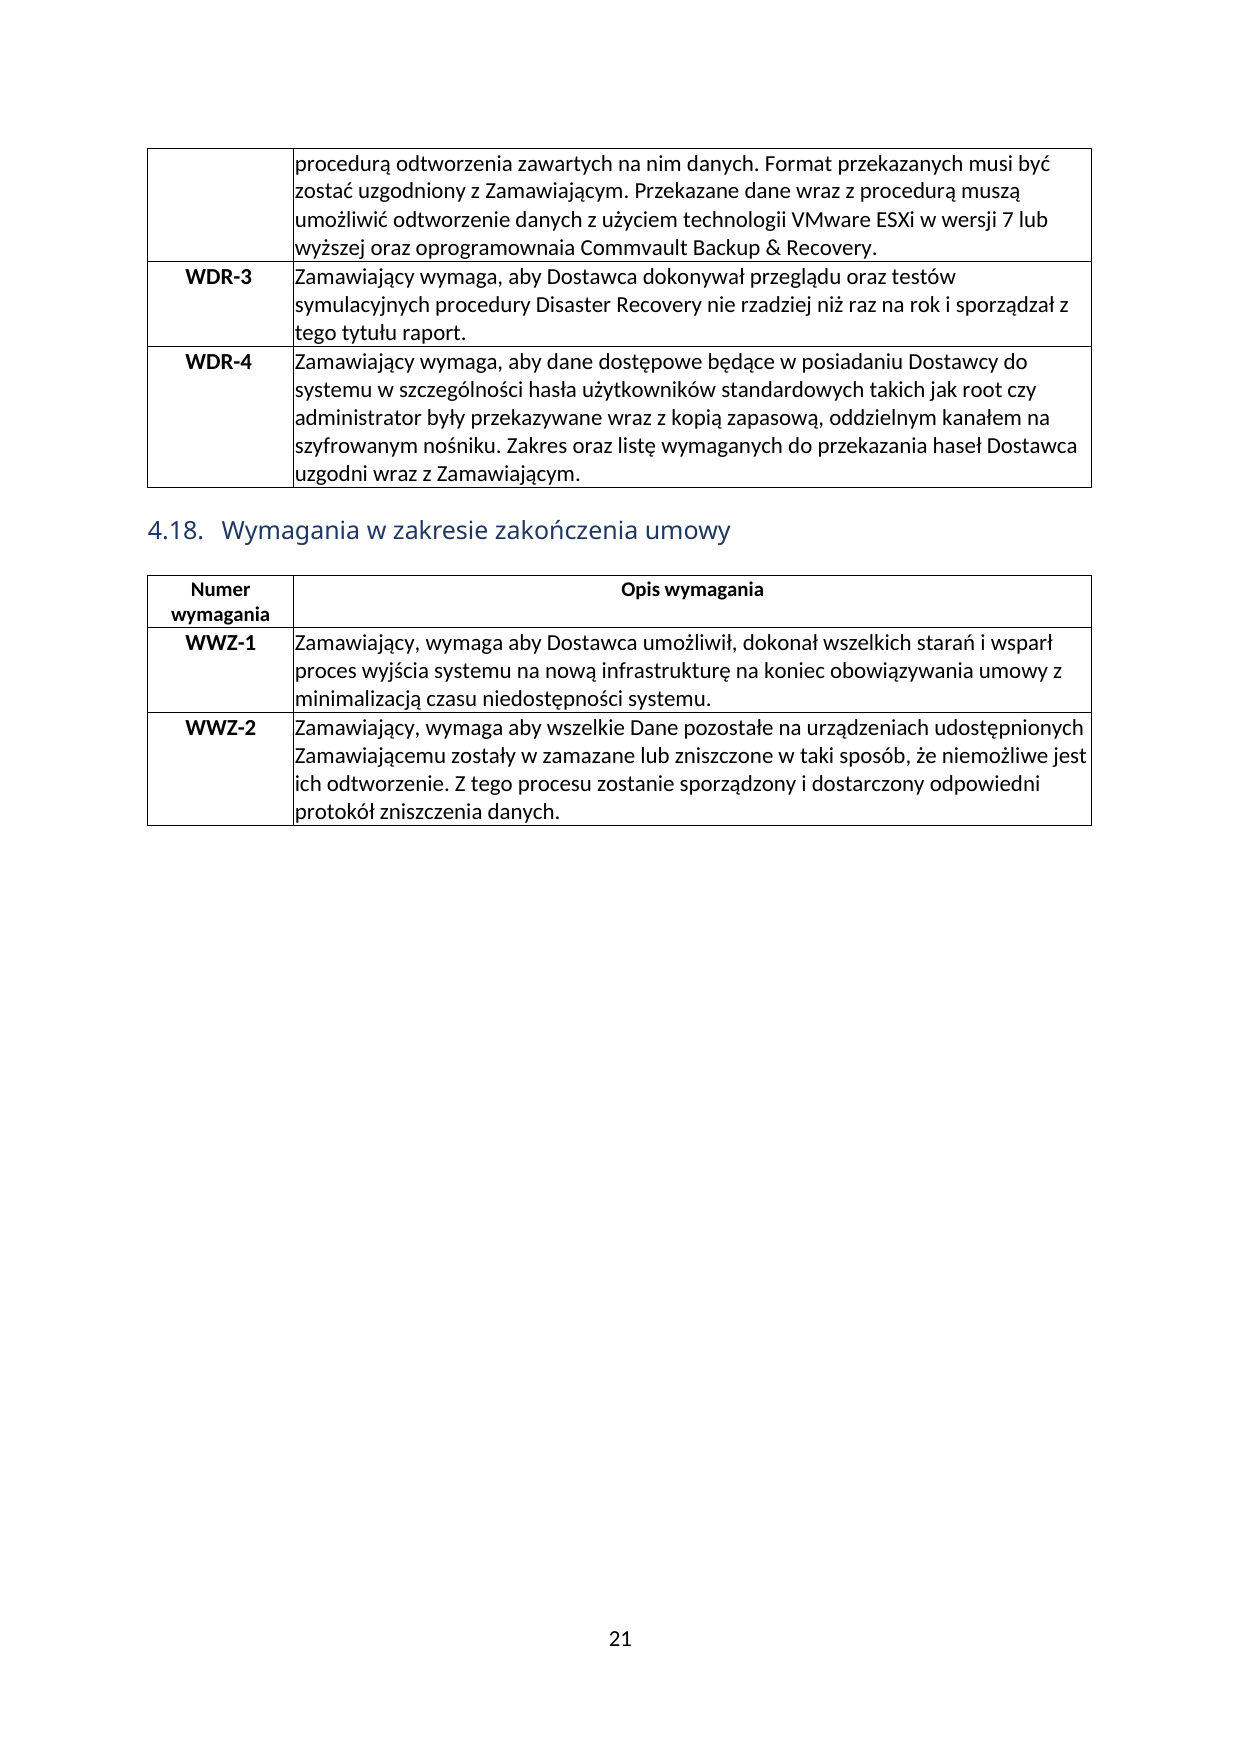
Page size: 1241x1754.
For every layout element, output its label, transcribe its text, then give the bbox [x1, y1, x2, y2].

table_cell [148, 347, 293, 487]
table_cell [148, 262, 293, 346]
table_cell [148, 149, 293, 261]
table_cell Zamawiający wymaga, aby Dostawca dokonywał przeglądu oraz testów symulacyjnych procedury Disaster Recovery nie rzadziej niż raz na rok i sporządzał z tego tytułu raport. [294, 262, 1091, 346]
subtitle Wymagania w zakresie zakończenia umowy [148, 513, 1093, 547]
table_header Opis wymagania [294, 576, 1091, 627]
table_cell [148, 628, 293, 712]
table_cell [148, 713, 293, 825]
table_header Numer wymagania [148, 576, 293, 627]
table_cell Zamawiający, wymaga aby wszelkie Dane pozostałe na urządzeniach udostępnionych Zamawiającemu zostały w zamazane lub zniszczone w taki sposób, że niemożliwe jest ich odtworzenie. Z tego procesu zostanie sporządzony i dostarczony odpowiedni protokół zniszczenia danych. [294, 713, 1091, 825]
table_cell Zamawiający, wymaga aby Dostawca umożliwił, dokonał wszelkich starań i wsparł proces wyjścia systemu na nową infrastrukturę na koniec obowiązywania umowy z minimalizacją czasu niedostępności systemu. [294, 628, 1091, 712]
table_cell Zamawiający wymaga, aby dane dostępowe będące w posiadaniu Dostawcy do systemu w szczególności hasła użytkowników standardowych takich jak root czy administrator były przekazywane wraz z kopią zapasową, oddzielnym kanałem na szyfrowanym nośniku. Zakres oraz listę wymaganych do przekazania haseł Dostawca uzgodni wraz z Zamawiającym. [294, 347, 1091, 487]
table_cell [294, 149, 1091, 261]
